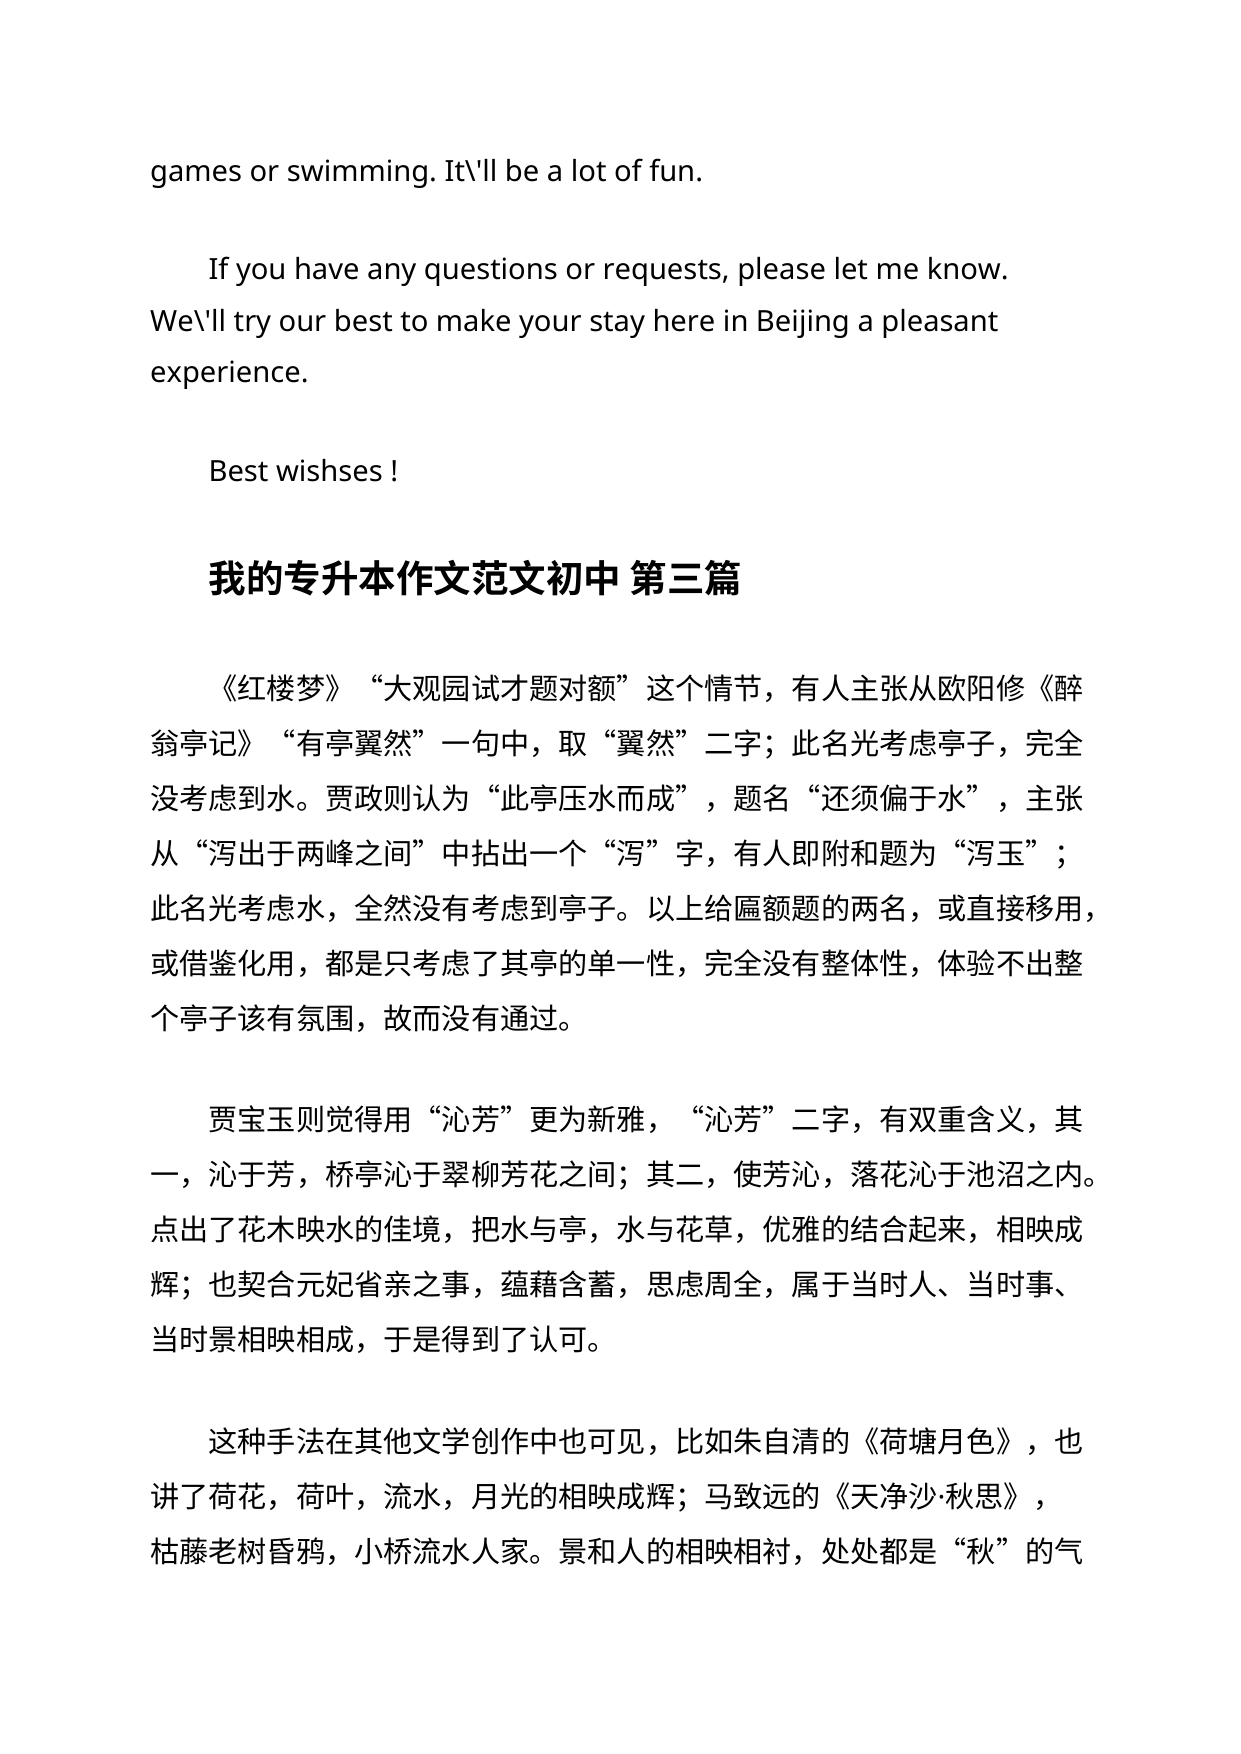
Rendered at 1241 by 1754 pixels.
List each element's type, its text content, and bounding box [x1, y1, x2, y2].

text If you have any questions or requests, please let me know. We\'ll try our best to make your stay here in Beijing a pleasant experience. [150, 248, 1090, 391]
text 贾宝玉则觉得用“沁芳”更为新雅，“沁芳”二字，有双重含义，其一，沁于芳，桥亭沁于翠柳芳花之间；其二，使芳沁，落花沁于池沼之内。点出了花木映水的佳境，把水与亭，水与花草，优雅的结合起来，相映成辉；也契合元妃省亲之事，蕴藉含蓄，思虑周全，属于当时人、当时事、当时景相映相成，于是得到了认可。 [150, 1097, 1090, 1359]
text 《红楼梦》“大观园试才题对额”这个情节，有人主张从欧阳修《醉翁亭记》“有亭翼然”一句中，取“翼然”二字；此名光考虑亭子，完全没考虑到水。贾政则认为“此亭压水而成”，题名“还须偏于水”，主张从“泻出于两峰之间”中拈出一个“泻”字，有人即附和题为“泻玉”；此名光考虑水，全然没有考虑到亭子。以上给匾额题的两名，或直接移用，或借鉴化用，都是只考虑了其亭的单一性，完全没有整体性，体验不出整个亭子该有氛围，故而没有通过。 [150, 666, 1090, 1037]
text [150, 1418, 1090, 1571]
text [150, 150, 1090, 190]
text Best wishses ! [150, 450, 1090, 490]
text 我的专升本作文范文初中 第三篇 [150, 548, 1090, 603]
